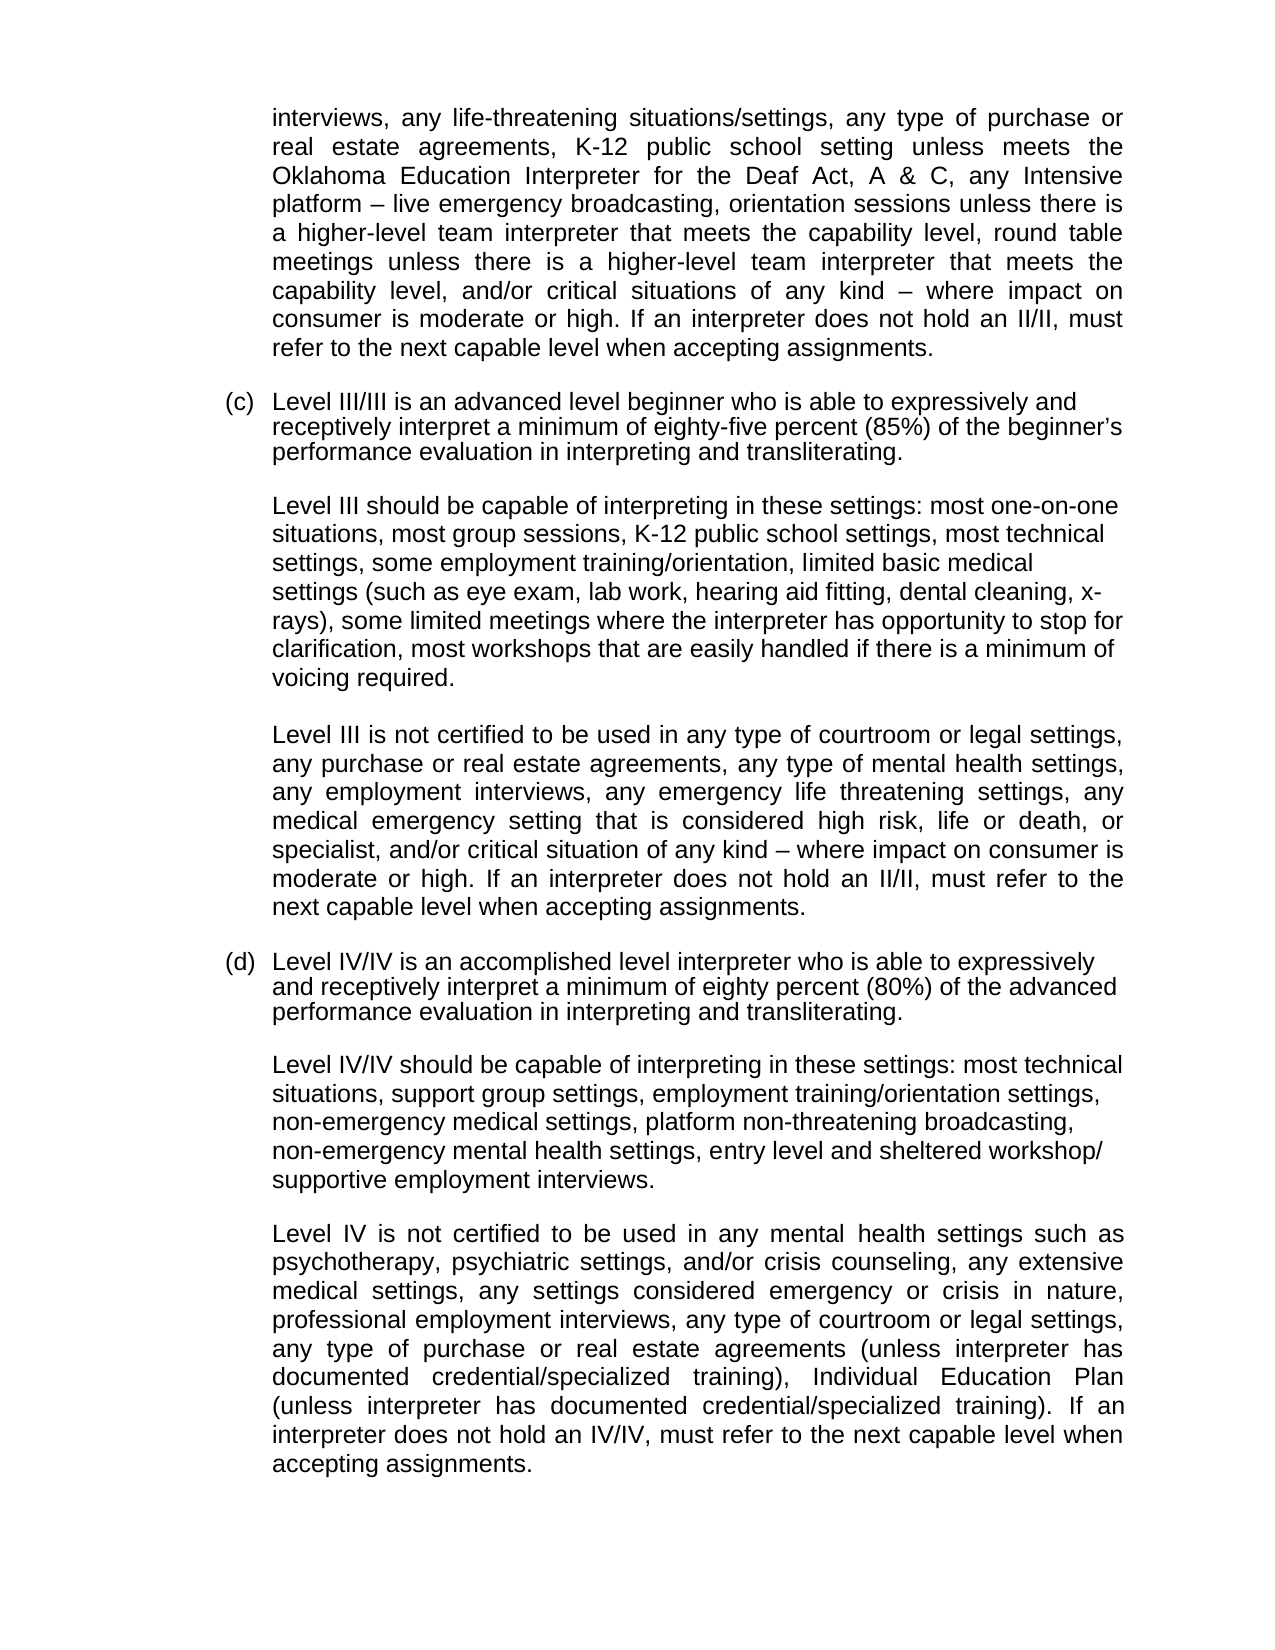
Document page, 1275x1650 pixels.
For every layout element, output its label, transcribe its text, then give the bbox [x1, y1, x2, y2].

text Level III should be capable of interpreting in these settings: most one-on-one situations, most group sessions, K-12 public school settings, most technical settings, some employment training/orientation, limited basic medical settings (such as eye exam, lab work, hearing aid fitting, dental cleaning, x-rays), some limited meetings where the interpreter has opportunity to stop for clarification, most workshops that are easily handled if there is a minimum of voicing required. [272, 491, 1125, 692]
text (c) Level III/III is an advanced level beginner who is able to expressively and receptively interpret a minimum of eighty-five percent (85%) of the beginner’s performance evaluation in interpreting and transliterating. [225, 391, 1125, 466]
text Level IV/IV should be capable of interpreting in these settings: most technical situations, support group settings, employment training/orientation settings, non-emergency medical settings, platform non-threatening broadcasting, non-emergency mental health settings, entry level and sheltered workshop/ supportive employment interviews. [272, 1050, 1125, 1194]
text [272, 103, 1125, 362]
text (d) Level IV/IV is an accomplished level interpreter who is able to expressively and receptively interpret a minimum of eighty percent (80%) of the advanced performance evaluation in interpreting and transliterating. [225, 950, 1125, 1025]
text Level III is not certified to be used in any type of courtroom or legal settings, any purchase or real estate agreements, any type of mental health settings, any employment interviews, any emergency life threatening settings, any medical emergency setting that is considered high risk, life or death, or specialist, and/or critical situation of any kind – where impact on consumer is moderate or high. If an interpreter does not hold an II/II, must refer to the next capable level when accepting assignments. [272, 720, 1125, 921]
text Level IV is not certified to be used in any mental health settings such as psychotherapy, psychiatric settings, and/or crisis counseling, any extensive medical settings, any settings considered emergency or crisis in nature, professional employment interviews, any type of courtroom or legal settings, any type of purchase or real estate agreements (unless interpreter has documented credential/specialized training), Individual Education Plan (unless interpreter has documented credential/specialized training). If an interpreter does not hold an IV/IV, must refer to the next capable level when accepting assignments. [272, 1219, 1125, 1477]
